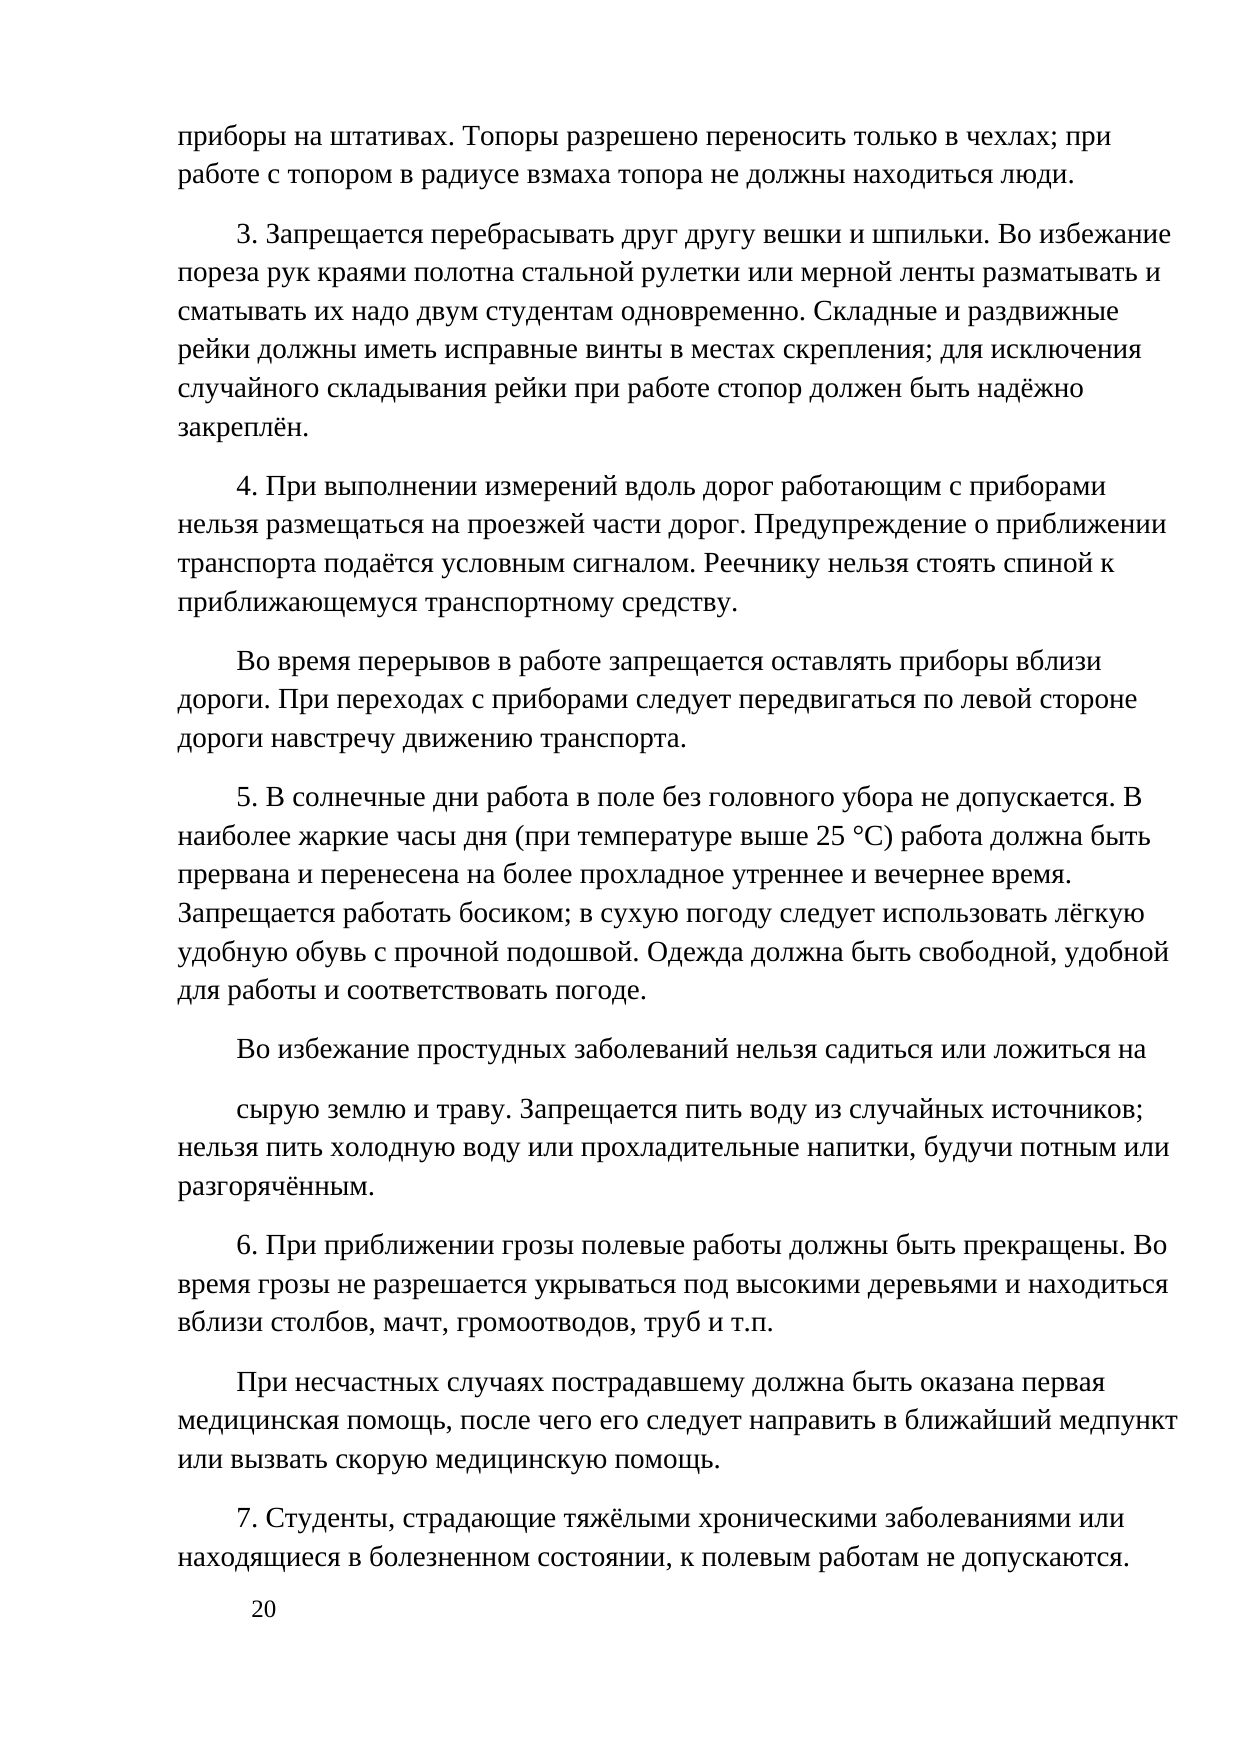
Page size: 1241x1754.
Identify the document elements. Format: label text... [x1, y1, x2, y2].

text При несчастных случаях пострадавшему должна быть оказана первая медицинская помощь, после чего его следует направить в ближайший медпункт или вызвать скорую медицинскую помощь. [177, 1364, 1181, 1474]
text 3. Запрещается перебрасывать друг другу вешки и шпильки. Во избежание пореза рук краями полотна стальной рулетки или мерной ленты разматывать и сматывать их надо двум студентам одновременно. Складные и раздвижные рейки должны иметь исправные винты в местах скрепления; для исключения случайного складывания рейки при работе стопор должен быть надёжно закреплён. [177, 216, 1181, 442]
text 5. В солнечные дни работа в поле без головного убора не допускается. В наиболее жаркие часы дня (при температуре выше 25 °С) работа должна быть прервана и перенесена на более прохладное утреннее и вечернее время. Запрещается работать босиком; в сухую погоду следует использовать лёгкую удобную обувь с прочной подошвой. Одежда должна быть свободной, удобной для работы и соответствовать погоде. [177, 779, 1181, 1006]
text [177, 118, 1181, 190]
text сырую землю и траву. Запрещается пить воду из случайных источников; нельзя пить холодную воду или прохладительные напитки, будучи потным или разгорячённым. [177, 1091, 1181, 1202]
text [177, 1500, 1181, 1572]
text Во время перерывов в работе запрещается оставлять приборы вблизи дороги. При переходах с приборами следует передвигаться по левой стороне дороги навстречу движению транспорта. [177, 643, 1181, 754]
text 4. При выполнении измерений вдоль дорог работающим с приборами нельзя размещаться на проезжей части дорог. Предупреждение о приближении транспорта подаётся условным сигналом. Реечнику нельзя стоять спиной к приближающемуся транспортному средству. [177, 468, 1181, 617]
text 6. При приближении грозы полевые работы должны быть прекращены. Во время грозы не разрешается укрываться под высокими деревьями и находиться вблизи столбов, мачт, громоотводов, труб и т.п. [177, 1227, 1181, 1338]
text Во избежание простудных заболеваний нельзя садиться или ложиться на [177, 1032, 1181, 1065]
